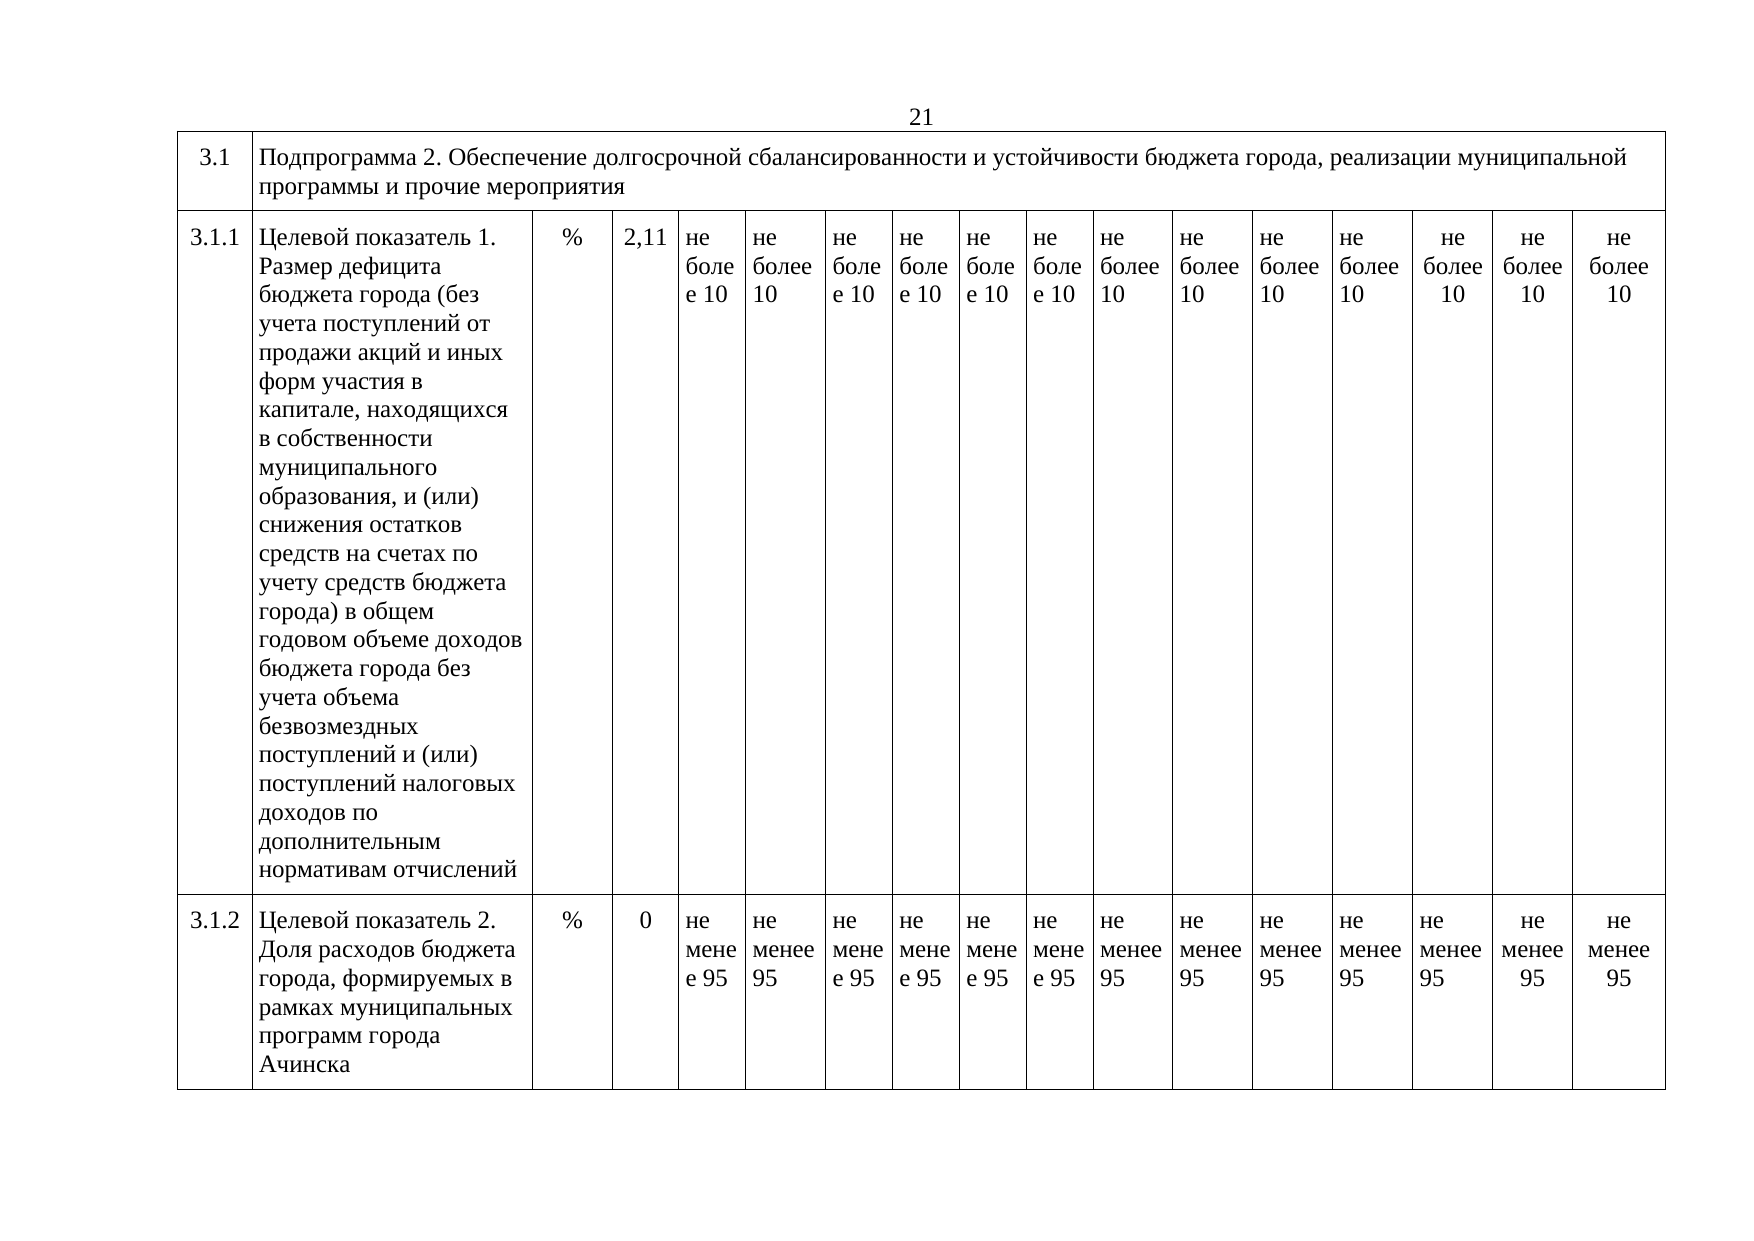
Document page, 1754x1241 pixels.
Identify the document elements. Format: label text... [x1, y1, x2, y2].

table_cell не более 10 [826, 211, 892, 894]
table_cell не более 10 [746, 211, 825, 894]
table_cell не более 10 [1573, 211, 1665, 894]
table_cell не более 10 [1173, 211, 1252, 894]
table_cell не более 10 [893, 211, 959, 894]
table_cell не менее 95 [679, 895, 745, 1089]
table_cell не более 10 [1333, 211, 1412, 894]
table_cell 3.1.2 [178, 895, 252, 1089]
table_cell не более 10 [1493, 211, 1572, 894]
table_cell не более 10 [1027, 211, 1093, 894]
table_cell не менее 95 [893, 895, 959, 1089]
table_cell не менее 95 [1173, 895, 1252, 1089]
table_cell не менее 95 [826, 895, 892, 1089]
table_cell не менее 95 [1253, 895, 1332, 1089]
table_cell не менее 95 [1413, 895, 1492, 1089]
table_cell не менее 95 [1094, 895, 1172, 1089]
table_cell 3.1.1 [178, 211, 252, 894]
table_cell не менее 95 [1027, 895, 1093, 1089]
table_cell не более 10 [1413, 211, 1492, 894]
table_cell 2,11 [613, 211, 678, 894]
table_cell не менее 95 [1573, 895, 1665, 1089]
table_cell Целевой показатель 2. Доля расходов бюджета города, формируемых в рамках муниципальных программ города Ачинска [253, 895, 532, 1089]
table_cell 3.1 [178, 132, 252, 210]
table_cell не менее 95 [960, 895, 1026, 1089]
table_cell не менее 95 [1493, 895, 1572, 1089]
table_cell % [533, 895, 612, 1089]
table_cell не более 10 [960, 211, 1026, 894]
table_cell не более 10 [679, 211, 745, 894]
table_cell Подпрограмма 2. Обеспечение долгосрочной сбалансированности и устойчивости бюджета города, реализации муниципальной программы и прочие мероприятия [253, 132, 1665, 210]
table_cell не менее 95 [1333, 895, 1412, 1089]
table_cell % [533, 211, 612, 894]
table_cell не более 10 [1094, 211, 1172, 894]
table_cell Целевой показатель 1. Размер дефицита бюджета города (без учета поступлений от продажи акций и иных форм участия в капитале, находящихся в собственности муниципального образования, и (или) снижения остатков средств на счетах по учету средств бюджета города) в общем годовом объеме доходов бюджета города без учета объема безвозмездных поступлений и (или) поступлений налоговых доходов по дополнительным нормативам отчислений [253, 211, 532, 894]
table_cell не более 10 [1253, 211, 1332, 894]
table_cell не менее 95 [746, 895, 825, 1089]
table_cell 0 [613, 895, 678, 1089]
